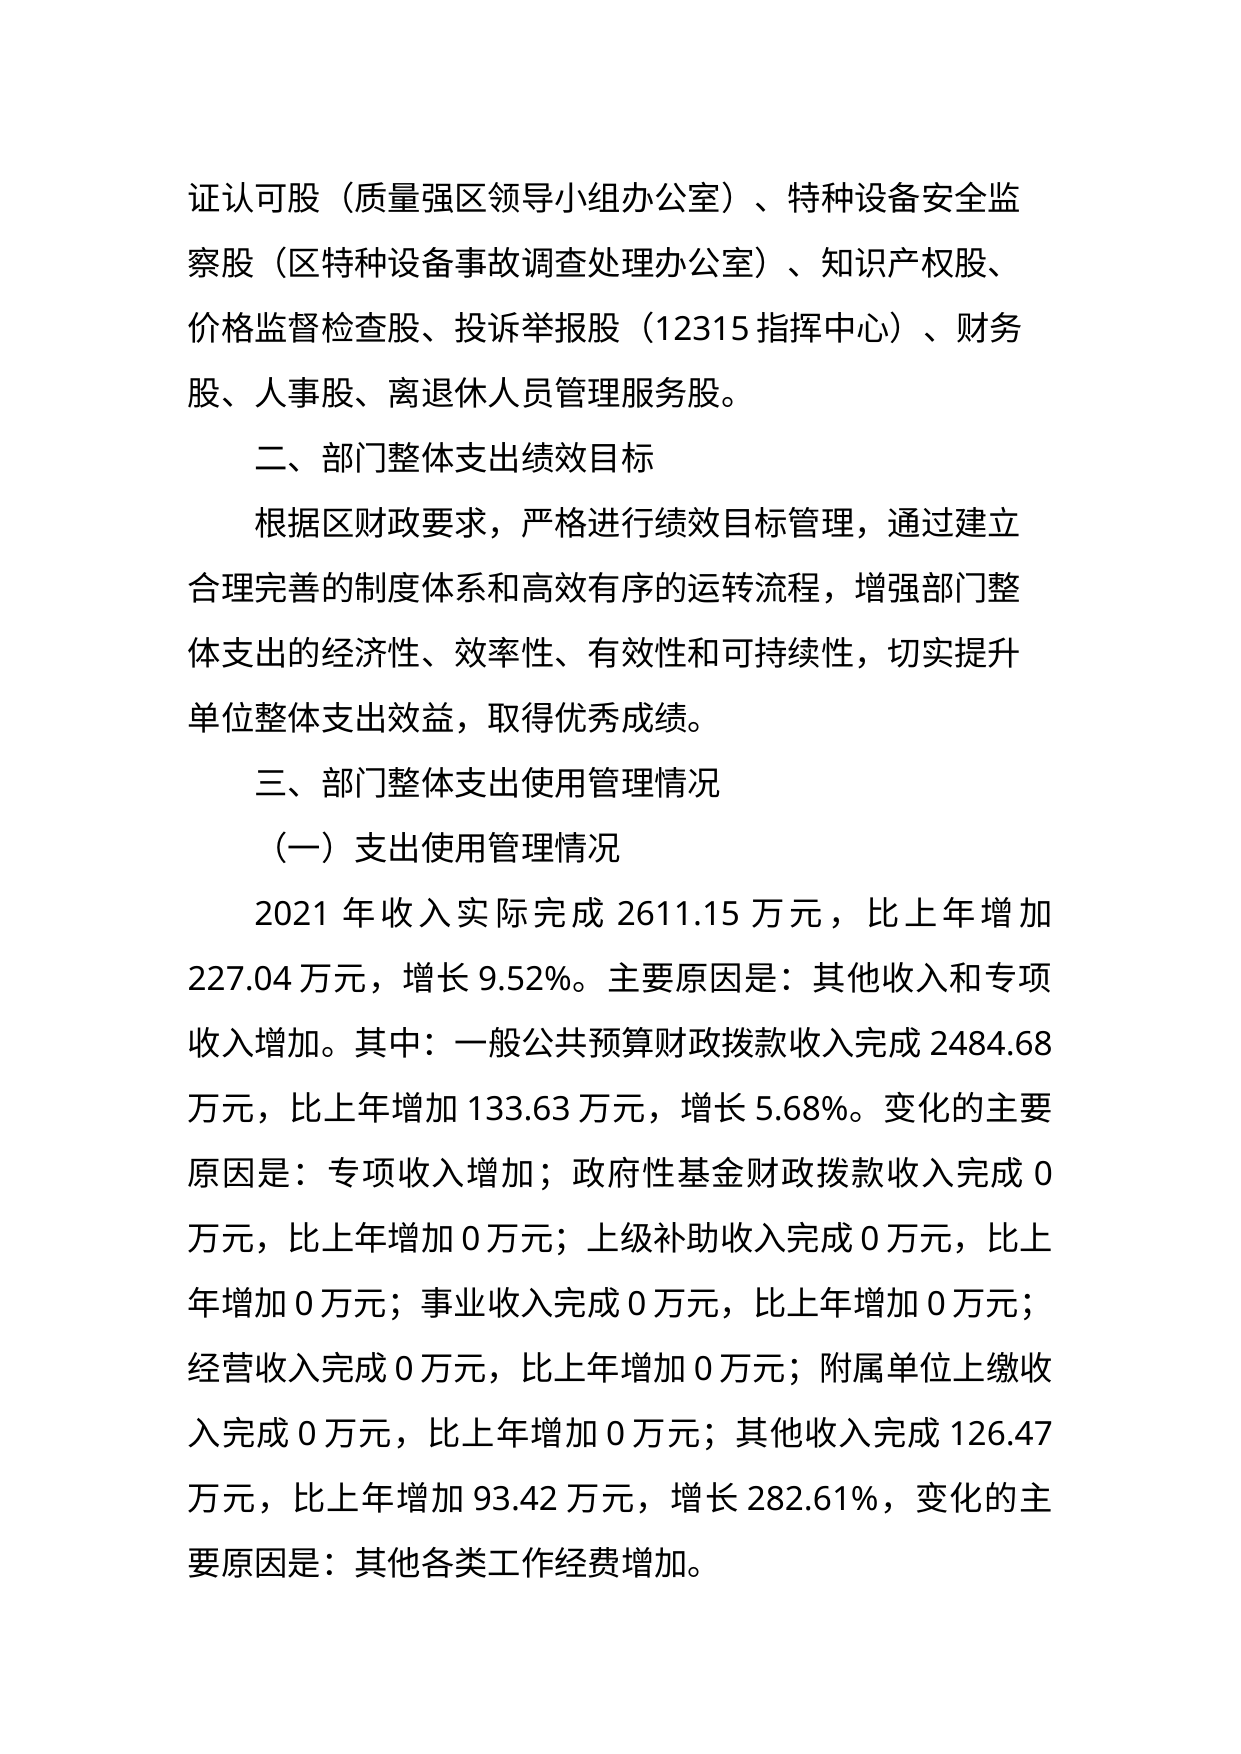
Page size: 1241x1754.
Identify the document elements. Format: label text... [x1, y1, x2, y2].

text 二、部门整体支出绩效目标 [187, 423, 1053, 488]
text 根据区财政要求，严格进行绩效目标管理，通过建立合理完善的制度体系和高效有序的运转流程，增强部门整体支出的经济性、效率性、有效性和可持续性，切实提升单位整体支出效益，取得优秀成绩。 [187, 488, 1053, 748]
text （一）支出使用管理情况 [187, 813, 1053, 878]
text 2021年收入实际完成2611.15万元，比上年增加227.04万元，增长9.52%。主要原因是：其他收入和专项收入增加。其中：一般公共预算财政拨款收入完成2484.68万元，比上年增加133.63万元，增长5.68%。变化的主要原因是：专项收入增加；政府性基金财政拨款收入完成0万元，比上年增加0万元；上级补助收入完成0万元，比上年增加0万元；事业收入完成0万元，比上年增加0万元；经营收入完成0万元，比上年增加0万元；附属单位上缴收入完成0万元，比上年增加0万元；其他收入完成126.47万元，比上年增加93.42万元，增长282.61%，变化的主要原因是：其他各类工作经费增加。 [187, 878, 1053, 1593]
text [187, 163, 1053, 423]
text 三、部门整体支出使用管理情况 [187, 748, 1053, 813]
